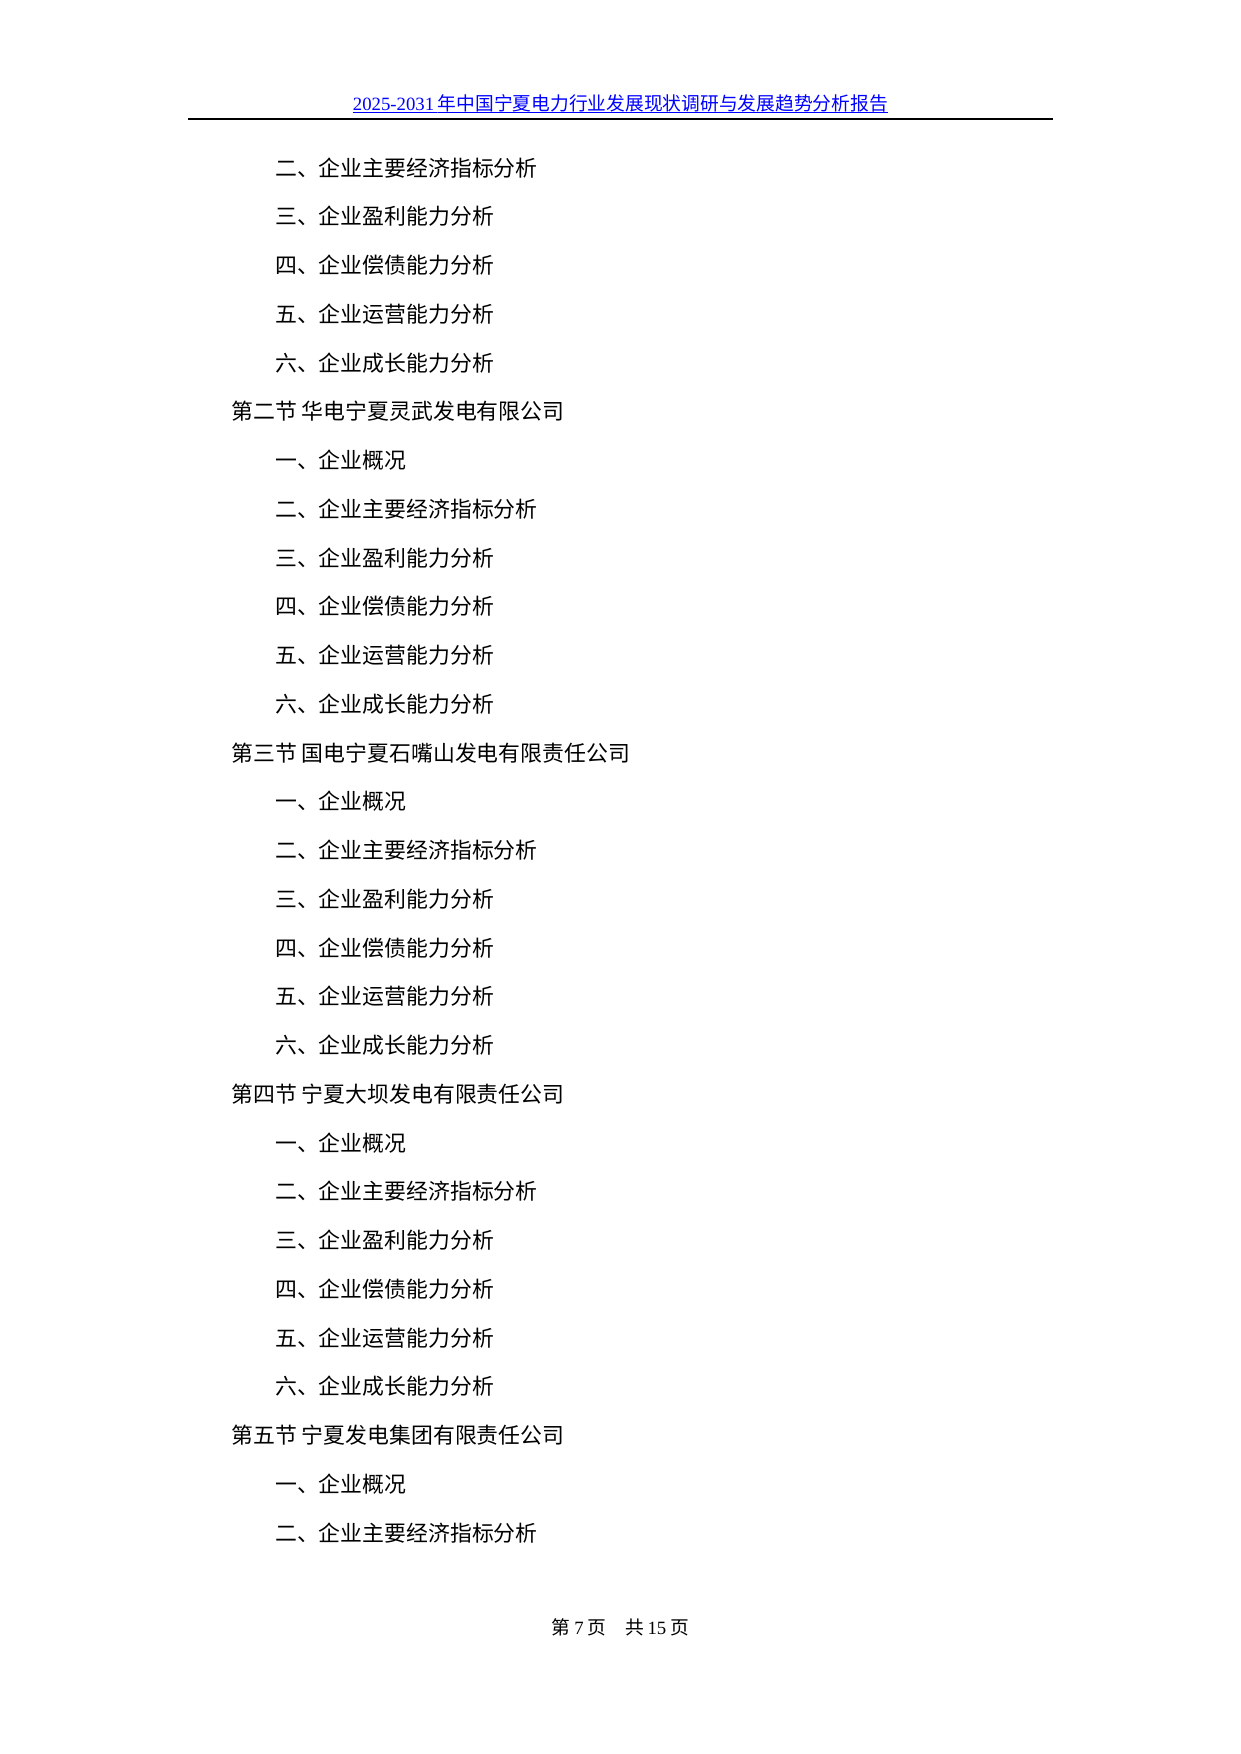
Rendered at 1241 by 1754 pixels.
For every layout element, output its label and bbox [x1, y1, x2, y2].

text [187, 150, 1053, 1548]
